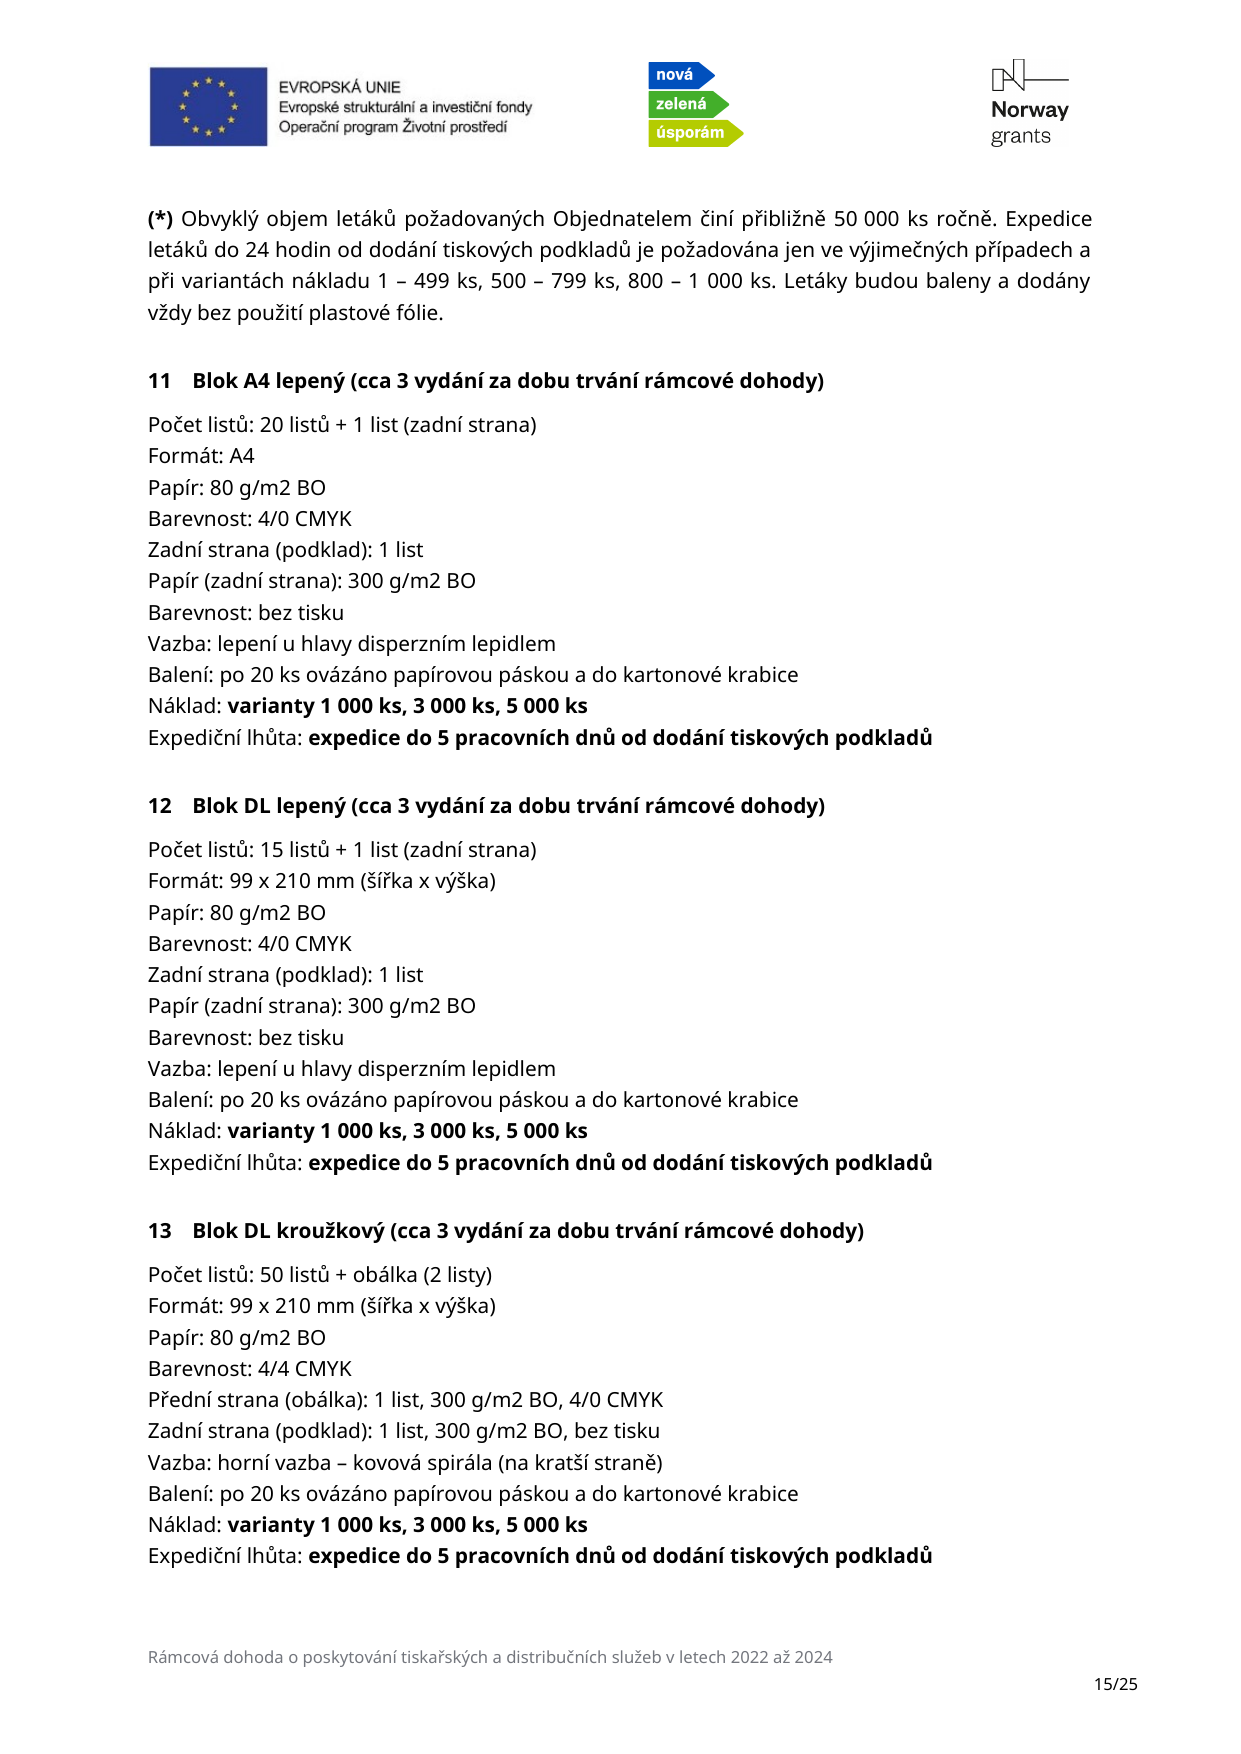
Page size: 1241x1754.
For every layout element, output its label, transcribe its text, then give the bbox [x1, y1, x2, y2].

text Zadní strana (podklad): 1 list, 300 g/m2 BO, bez tisku [148, 1417, 1092, 1445]
list Blok A4 lepený (cca 3 vydání za dobu trvání rámcové dohody) [148, 367, 1092, 395]
text Počet listů: 15 listů + 1 list (zadní strana) [148, 835, 1092, 864]
text Barevnost: bez tisku [148, 598, 1092, 626]
text Náklad: varianty 1 000 ks, 3 000 ks, 5 000 ks [148, 1117, 1092, 1145]
text Přední strana (obálka): 1 list, 300 g/m2 BO, 4/0 CMYK [148, 1385, 1092, 1414]
text Expediční lhůta: expedice do 5 pracovních dnů od dodání tiskových podkladů [148, 1542, 1092, 1570]
text Papír: 80 g/m2 BO [148, 1323, 1092, 1351]
text (*) Obvyklý objem letáků požadovaných Objednatelem činí přibližně 50 000 ks ročně. Expedice letáků do 24 hodin od dodání tiskových podkladů je požadována jen ve výjimečných případech a při variantách nákladu 1 – 499 ks, 500 – 799 ks, 800 – 1 000 ks. Letáky budou baleny a dodány vždy bez použití plastové fólie. [148, 204, 1092, 326]
text Barevnost: 4/0 CMYK [148, 929, 1092, 958]
text Papír: 80 g/m2 BO [148, 473, 1092, 501]
text Papír (zadní strana): 300 g/m2 BO [148, 992, 1092, 1020]
text Zadní strana (podklad): 1 list [148, 960, 1092, 989]
text Náklad: varianty 1 000 ks, 3 000 ks, 5 000 ks [148, 692, 1092, 720]
picture [991, 59, 1069, 147]
text Formát: 99 x 210 mm (šířka x výška) [148, 1292, 1092, 1320]
text Počet listů: 50 listů + obálka (2 listy) [148, 1260, 1092, 1289]
text Náklad: varianty 1 000 ks, 3 000 ks, 5 000 ks [148, 1510, 1092, 1539]
text Vazba: lepení u hlavy disperzním lepidlem [148, 1054, 1092, 1083]
text Papír: 80 g/m2 BO [148, 898, 1092, 926]
text Expediční lhůta: expedice do 5 pracovních dnů od dodání tiskových podkladů [148, 1148, 1092, 1176]
picture [648, 62, 744, 147]
list Blok DL lepený (cca 3 vydání za dobu trvání rámcové dohody) [148, 792, 1092, 820]
text Počet listů: 20 listů + 1 list (zadní strana) [148, 410, 1092, 439]
text Zadní strana (podklad): 1 list [148, 535, 1092, 564]
text Barevnost: 4/4 CMYK [148, 1354, 1092, 1383]
list Blok DL kroužkový (cca 3 vydání za dobu trvání rámcové dohody) [148, 1217, 1092, 1245]
text Expediční lhůta: expedice do 5 pracovních dnů od dodání tiskových podkladů [148, 723, 1092, 751]
text Vazba: lepení u hlavy disperzním lepidlem [148, 629, 1092, 658]
text Barevnost: 4/0 CMYK [148, 504, 1092, 533]
text Formát: 99 x 210 mm (šířka x výška) [148, 867, 1092, 895]
text Barevnost: bez tisku [148, 1023, 1092, 1051]
text Vazba: horní vazba – kovová spirála (na kratší straně) [148, 1448, 1092, 1476]
text Balení: po 20 ks ovázáno papírovou páskou a do kartonové krabice [148, 660, 1092, 689]
text Formát: A4 [148, 442, 1092, 470]
text Balení: po 20 ks ovázáno papírovou páskou a do kartonové krabice [148, 1479, 1092, 1508]
text Papír (zadní strana): 300 g/m2 BO [148, 567, 1092, 595]
picture [147, 62, 536, 147]
text Balení: po 20 ks ovázáno papírovou páskou a do kartonové krabice [148, 1085, 1092, 1114]
